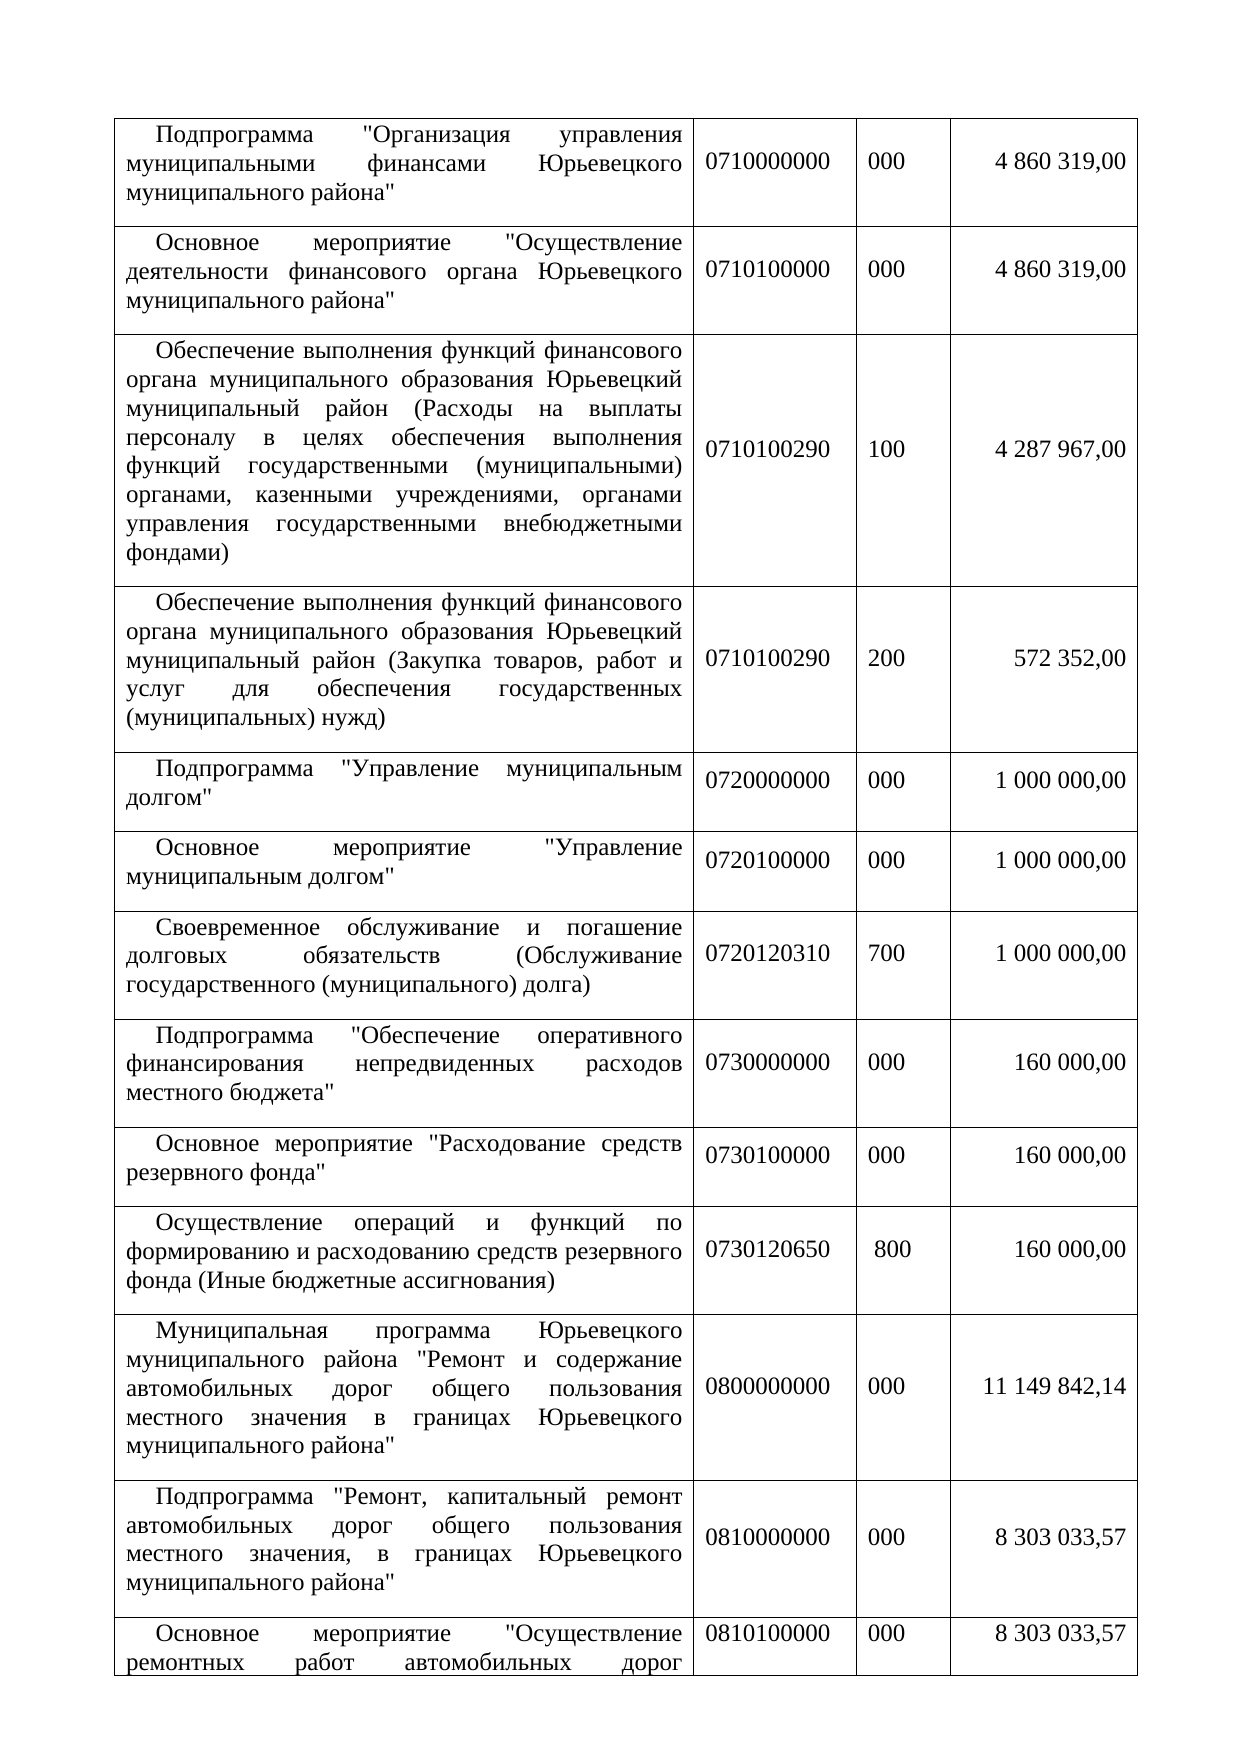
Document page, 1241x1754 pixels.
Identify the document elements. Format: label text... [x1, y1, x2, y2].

table_cell Осуществление операций и функций по формированию и расходованию средств резервного фонда (Иные бюджетные ассигнования) [115, 1207, 693, 1314]
table_cell Подпрограмма "Ремонт, капитальный ремонт автомобильных дорог общего пользования местного значения, в границах Юрьевецкого муниципального района" [115, 1481, 693, 1617]
table_cell 000 [857, 1618, 950, 1675]
table_cell Основное мероприятие "Управление муниципальным долгом" [115, 832, 693, 911]
table_cell Основное мероприятие "Осуществление деятельности финансового органа Юрьевецкого муниципального района" [115, 227, 693, 334]
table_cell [115, 1618, 693, 1675]
table_cell 8 303 033,57 [951, 1618, 1137, 1675]
table_cell 000 [857, 1481, 950, 1617]
table_cell 800 [857, 1207, 950, 1314]
table_cell 0720120310 [694, 912, 856, 1019]
table_cell 0730120650 [694, 1207, 856, 1314]
table_cell 160 000,00 [951, 1207, 1137, 1314]
table_cell 000 [857, 227, 950, 334]
table_cell 000 [857, 1128, 950, 1206]
table_cell Своевременное обслуживание и погашение долговых обязательств (Обслуживание государственного (муниципального) долга) [115, 912, 693, 1019]
table_cell 1 000 000,00 [951, 832, 1137, 911]
table_cell 0710100290 [694, 587, 856, 752]
table_cell 4 860 319,00 [951, 119, 1137, 226]
table_cell 0710100000 [694, 227, 856, 334]
table_cell 0710100290 [694, 335, 856, 586]
table_cell 11 149 842,14 [951, 1315, 1137, 1480]
table_cell 160 000,00 [951, 1020, 1137, 1127]
table_cell Обеспечение выполнения функций финансового органа муниципального образования Юрьевецкий муниципальный район (Расходы на выплаты персоналу в целях обеспечения выполнения функций государственными (муниципальными) органами, казенными учреждениями, органами управления государственными внебюджетными фондами) [115, 335, 693, 586]
table_cell 000 [857, 119, 950, 226]
table_cell 000 [857, 753, 950, 831]
table_cell 0710000000 [694, 119, 856, 226]
table_cell 200 [857, 587, 950, 752]
table_cell 8 303 033,57 [951, 1481, 1137, 1617]
table_cell Подпрограмма "Обеспечение оперативного финансирования непредвиденных расходов местного бюджета" [115, 1020, 693, 1127]
table_cell 0720100000 [694, 832, 856, 911]
table_cell 0810000000 [694, 1481, 856, 1617]
table_cell Подпрограмма "Организация управления муниципальными финансами Юрьевецкого муниципального района" [115, 119, 693, 226]
table_cell 4 860 319,00 [951, 227, 1137, 334]
table_cell Муниципальная программа Юрьевецкого муниципального района "Ремонт и содержание автомобильных дорог общего пользования местного значения в границах Юрьевецкого муниципального района" [115, 1315, 693, 1480]
table_cell 0800000000 [694, 1315, 856, 1480]
table_cell 0720000000 [694, 753, 856, 831]
table_cell 000 [857, 1020, 950, 1127]
table_cell 700 [857, 912, 950, 1019]
table_cell 0730000000 [694, 1020, 856, 1127]
table_cell Подпрограмма "Управление муниципальным долгом" [115, 753, 693, 831]
table_cell 160 000,00 [951, 1128, 1137, 1206]
table_cell 000 [857, 1315, 950, 1480]
table_cell 0810100000 [694, 1618, 856, 1675]
table_cell 1 000 000,00 [951, 753, 1137, 831]
table_cell 000 [857, 832, 950, 911]
table_cell 1 000 000,00 [951, 912, 1137, 1019]
table_cell 0730100000 [694, 1128, 856, 1206]
table_cell Обеспечение выполнения функций финансового органа муниципального образования Юрьевецкий муниципальный район (Закупка товаров, работ и услуг для обеспечения государственных (муниципальных) нужд) [115, 587, 693, 752]
table_cell 100 [857, 335, 950, 586]
table_cell 572 352,00 [951, 587, 1137, 752]
table_cell 4 287 967,00 [951, 335, 1137, 586]
table_cell Основное мероприятие "Расходование средств резервного фонда" [115, 1128, 693, 1206]
